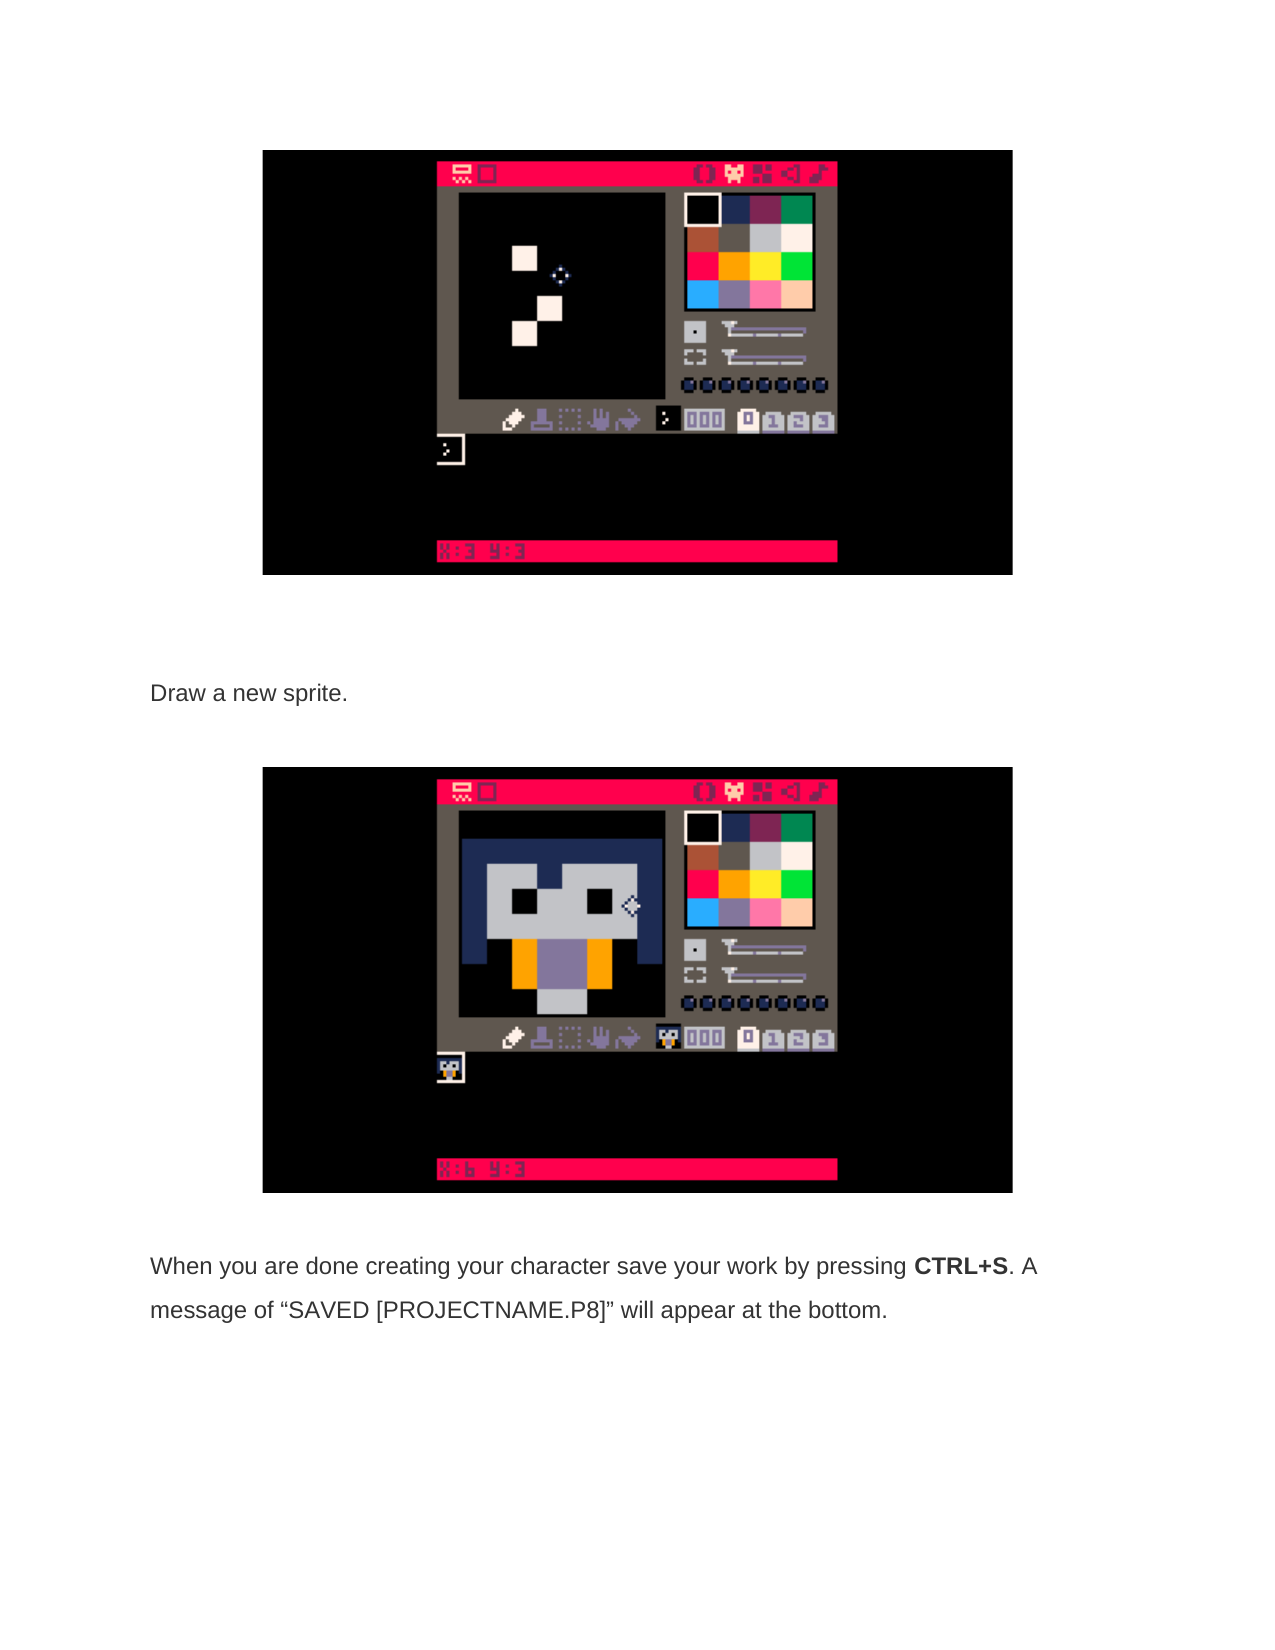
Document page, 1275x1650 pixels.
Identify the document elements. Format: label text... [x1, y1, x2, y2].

text Draw a new sprite. [150, 679, 1125, 707]
picture [262, 767, 1013, 1193]
text When you are done creating your character save your work by pressing CTRL+S. A message of “SAVED [PROJECTNAME.P8]” will appear at the bottom. [150, 1252, 1125, 1324]
picture [262, 150, 1013, 575]
